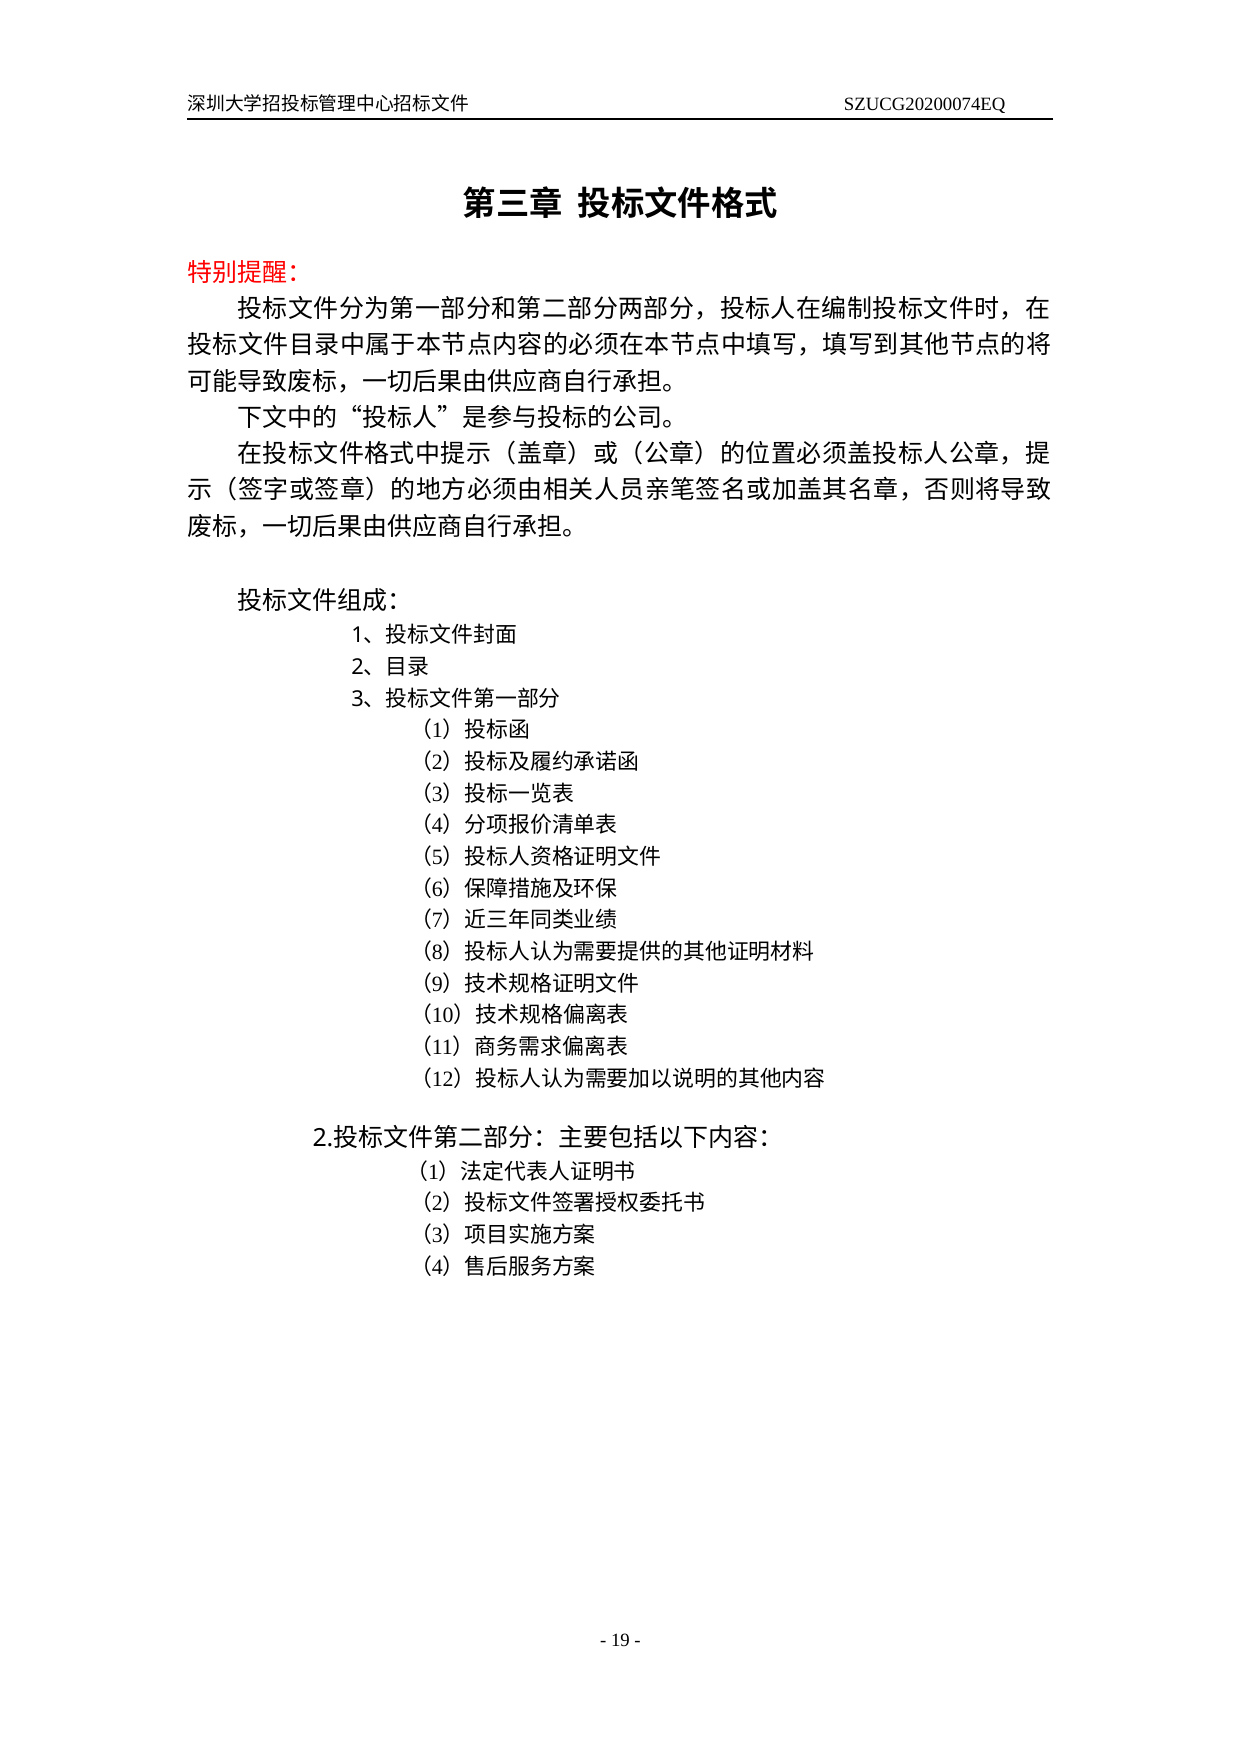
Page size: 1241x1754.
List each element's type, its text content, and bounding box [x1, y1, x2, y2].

text （2）投标及履约承诺函 [262, 744, 1053, 776]
text 下文中的“投标人”是参与投标的公司。 [187, 397, 1053, 434]
text 在投标文件格式中提示（盖章）或（公章）的位置必须盖投标人公章，提示（签字或签章）的地方必须由相关人员亲笔签名或加盖其名章，否则将导致废标，一切后果由供应商自行承担。 [187, 434, 1053, 542]
text 3、投标文件第一部分 [187, 681, 1053, 712]
text 2、目录 [187, 649, 1053, 681]
subtitle 第三章 投标文件格式 [187, 177, 1053, 225]
text （3）项目实施方案 [262, 1217, 1053, 1249]
text 1、投标文件封面 [187, 617, 1053, 649]
text 特别提醒： [187, 252, 1053, 289]
text （11）商务需求偏离表 [262, 1029, 1053, 1061]
text （10）技术规格偏离表 [262, 997, 1053, 1029]
text （12）投标人认为需要加以说明的其他内容 [262, 1061, 1053, 1092]
text （4）售后服务方案 [262, 1249, 1053, 1280]
text 2.投标文件第二部分：主要包括以下内容： [187, 1117, 1053, 1154]
text （3）投标一览表 [262, 776, 1053, 807]
text （4）分项报价清单表 [262, 807, 1053, 839]
text 投标文件分为第一部分和第二部分两部分，投标人在编制投标文件时，在投标文件目录中属于本节点内容的必须在本节点中填写，填写到其他节点的将可能导致废标，一切后果由供应商自行承担。 [187, 289, 1053, 397]
text （6）保障措施及环保 [262, 871, 1053, 902]
text （8）投标人认为需要提供的其他证明材料 [262, 934, 1053, 966]
text （7）近三年同类业绩 [262, 902, 1053, 934]
text （5）投标人资格证明文件 [410, 839, 1053, 871]
text （1）法定代表人证明书 [187, 1154, 1053, 1185]
text （9）技术规格证明文件 [262, 966, 1053, 997]
text （2）投标文件签署授权委托书 [262, 1185, 1053, 1217]
text （1）投标函 [262, 712, 1053, 744]
text 投标文件组成： [187, 581, 1053, 617]
